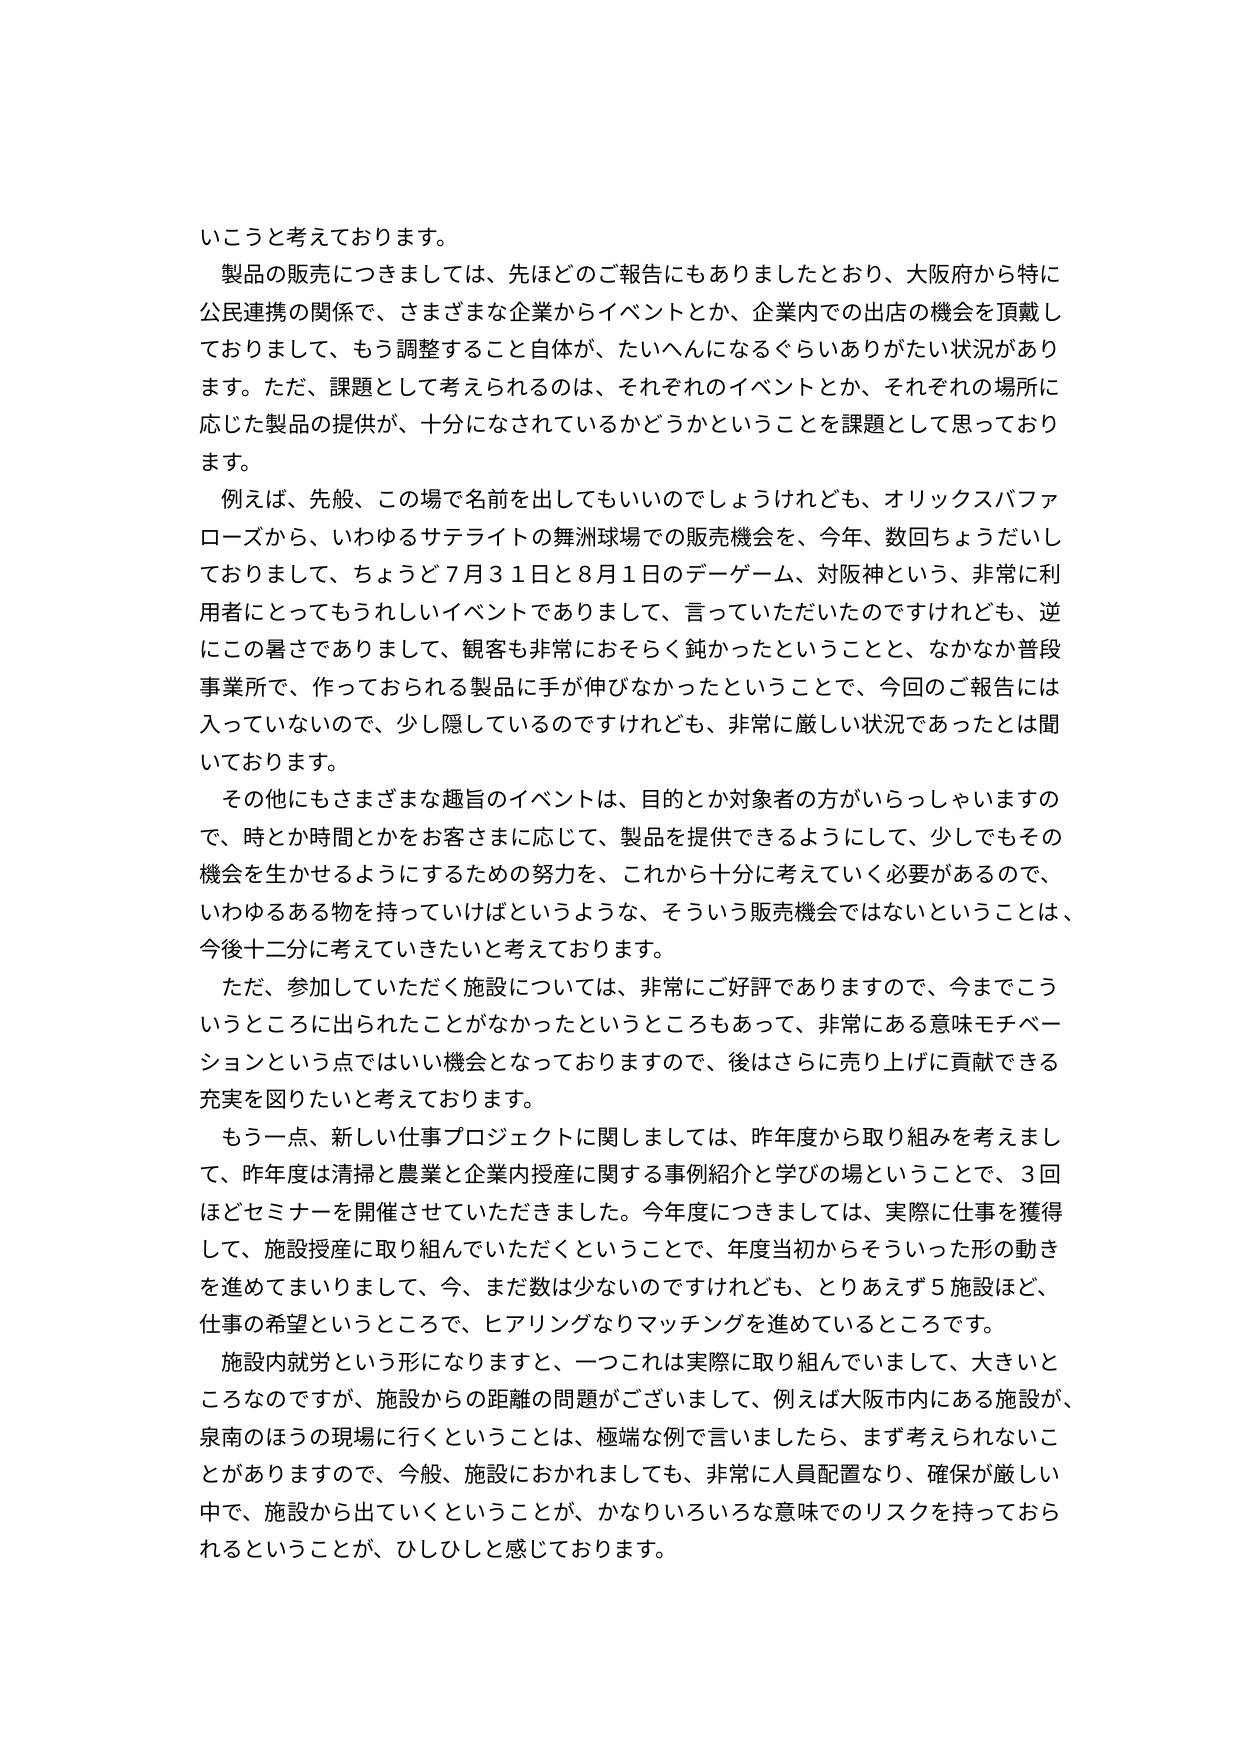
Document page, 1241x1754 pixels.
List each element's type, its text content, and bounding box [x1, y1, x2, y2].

text もう一点、新しい仕事プロジェクトに関しましては、昨年度から取り組みを考えまして、昨年度は清掃と農業と企業内授産に関する事例紹介と学びの場ということで、３回ほどセミナーを開催させていただきました。今年度につきましては、実際に仕事を獲得して、施設授産に取り組んでいただくということで、年度当初からそういった形の動きを進めてまいりまして、今、まだ数は少ないのですけれども、とりあえず５施設ほど、仕事の希望というところで、ヒアリングなりマッチングを進めているところです。 [199, 1117, 1063, 1342]
text 例えば、先般、この場で名前を出してもいいのでしょうけれども、オリックスバファローズから、いわゆるサテライトの舞洲球場での販売機会を、今年、数回ちょうだいしておりまして、ちょうど7月３１日と８月１日のデーゲーム、対阪神という、非常に利用者にとってもうれしいイベントでありまして、言っていただいたのですけれども、逆にこの暑さでありまして、観客も非常におそらく鈍かったということと、なかなか普段事業所で、作っておられる製品に手が伸びなかったということで、今回のご報告には入っていないので、少し隠しているのですけれども、非常に厳しい状況であったとは聞いております。 [199, 479, 1063, 779]
text ただ、参加していただく施設については、非常にご好評でありますので、今までこういうところに出られたことがなかったというところもあって、非常にある意味モチベーションという点ではいい機会となっておりますので、後はさらに売り上げに貢献できる充実を図りたいと考えております。 [199, 967, 1063, 1117]
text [177, 217, 1063, 254]
text その他にもさまざまな趣旨のイベントは、目的とか対象者の方がいらっしゃいますので、時とか時間とかをお客さまに応じて、製品を提供できるようにして、少しでもその機会を生かせるようにするための努力を、これから十分に考えていく必要があるので、いわゆるある物を持っていけばというような、そういう販売機会ではないということは、今後十二分に考えていきたいと考えております。 [199, 779, 1063, 967]
text 施設内就労という形になりますと、一つこれは実際に取り組んでいまして、大きいところなのですが、施設からの距離の問題がございまして、例えば大阪市内にある施設が、泉南のほうの現場に行くということは、極端な例で言いましたら、まず考えられないことがありますので、今般、施設におかれましても、非常に人員配置なり、確保が厳しい中で、施設から出ていくということが、かなりいろいろな意味でのリスクを持っておられるということが、ひしひしと感じております。 [199, 1342, 1063, 1567]
text 製品の販売につきましては、先ほどのご報告にもありましたとおり、大阪府から特に公民連携の関係で、さまざまな企業からイベントとか、企業内での出店の機会を頂戴しておりまして、もう調整すること自体が、たいへんになるぐらいありがたい状況があります。ただ、課題として考えられるのは、それぞれのイベントとか、それぞれの場所に応じた製品の提供が、十分になされているかどうかということを課題として思っております。 [199, 254, 1063, 479]
